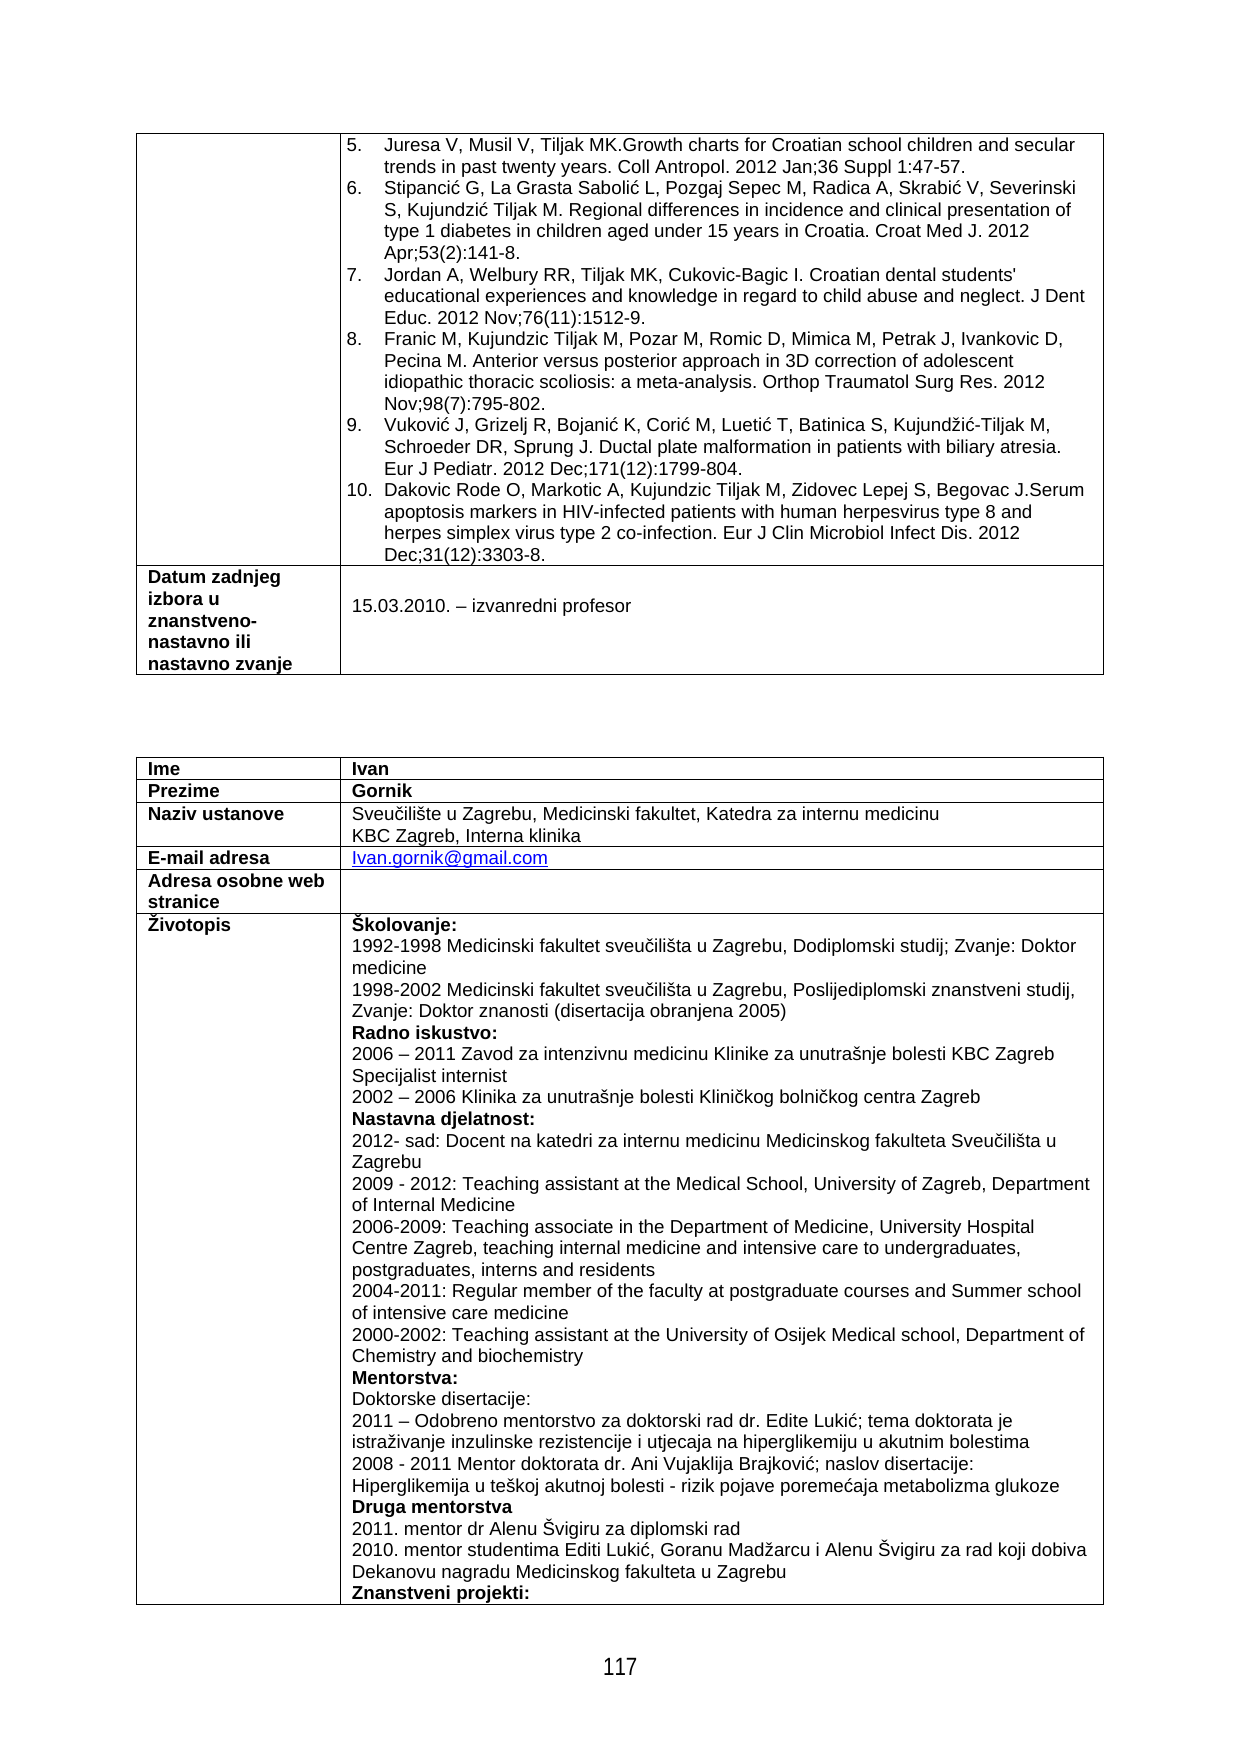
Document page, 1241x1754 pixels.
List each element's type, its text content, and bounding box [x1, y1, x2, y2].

table_header Ivan [341, 758, 1103, 779]
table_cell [341, 914, 1103, 1604]
table_cell Datum zadnjeg izbora u znanstveno-nastavno ili nastavno zvanje [137, 566, 340, 674]
table_cell Naziv ustanove [137, 803, 340, 846]
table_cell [341, 134, 1103, 565]
table_cell [341, 870, 1103, 913]
table_cell Gornik [341, 780, 1103, 802]
table_cell Prezime [137, 780, 340, 802]
table_cell Adresa osobne web stranice [137, 870, 340, 913]
table_cell Sveučilište u Zagrebu, Medicinski fakultet, Katedra za internu medicinu KBC Zagreb, Interna klinika [341, 803, 1103, 846]
table_cell E-mail adresa [137, 847, 340, 868]
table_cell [137, 134, 340, 565]
table_cell Ivan.gornik@gmail.com [341, 847, 1103, 868]
table_cell Životopis [137, 914, 340, 1604]
table_cell 15.03.2010. – izvanredni profesor [341, 566, 1103, 674]
table_header Ime [137, 758, 340, 779]
